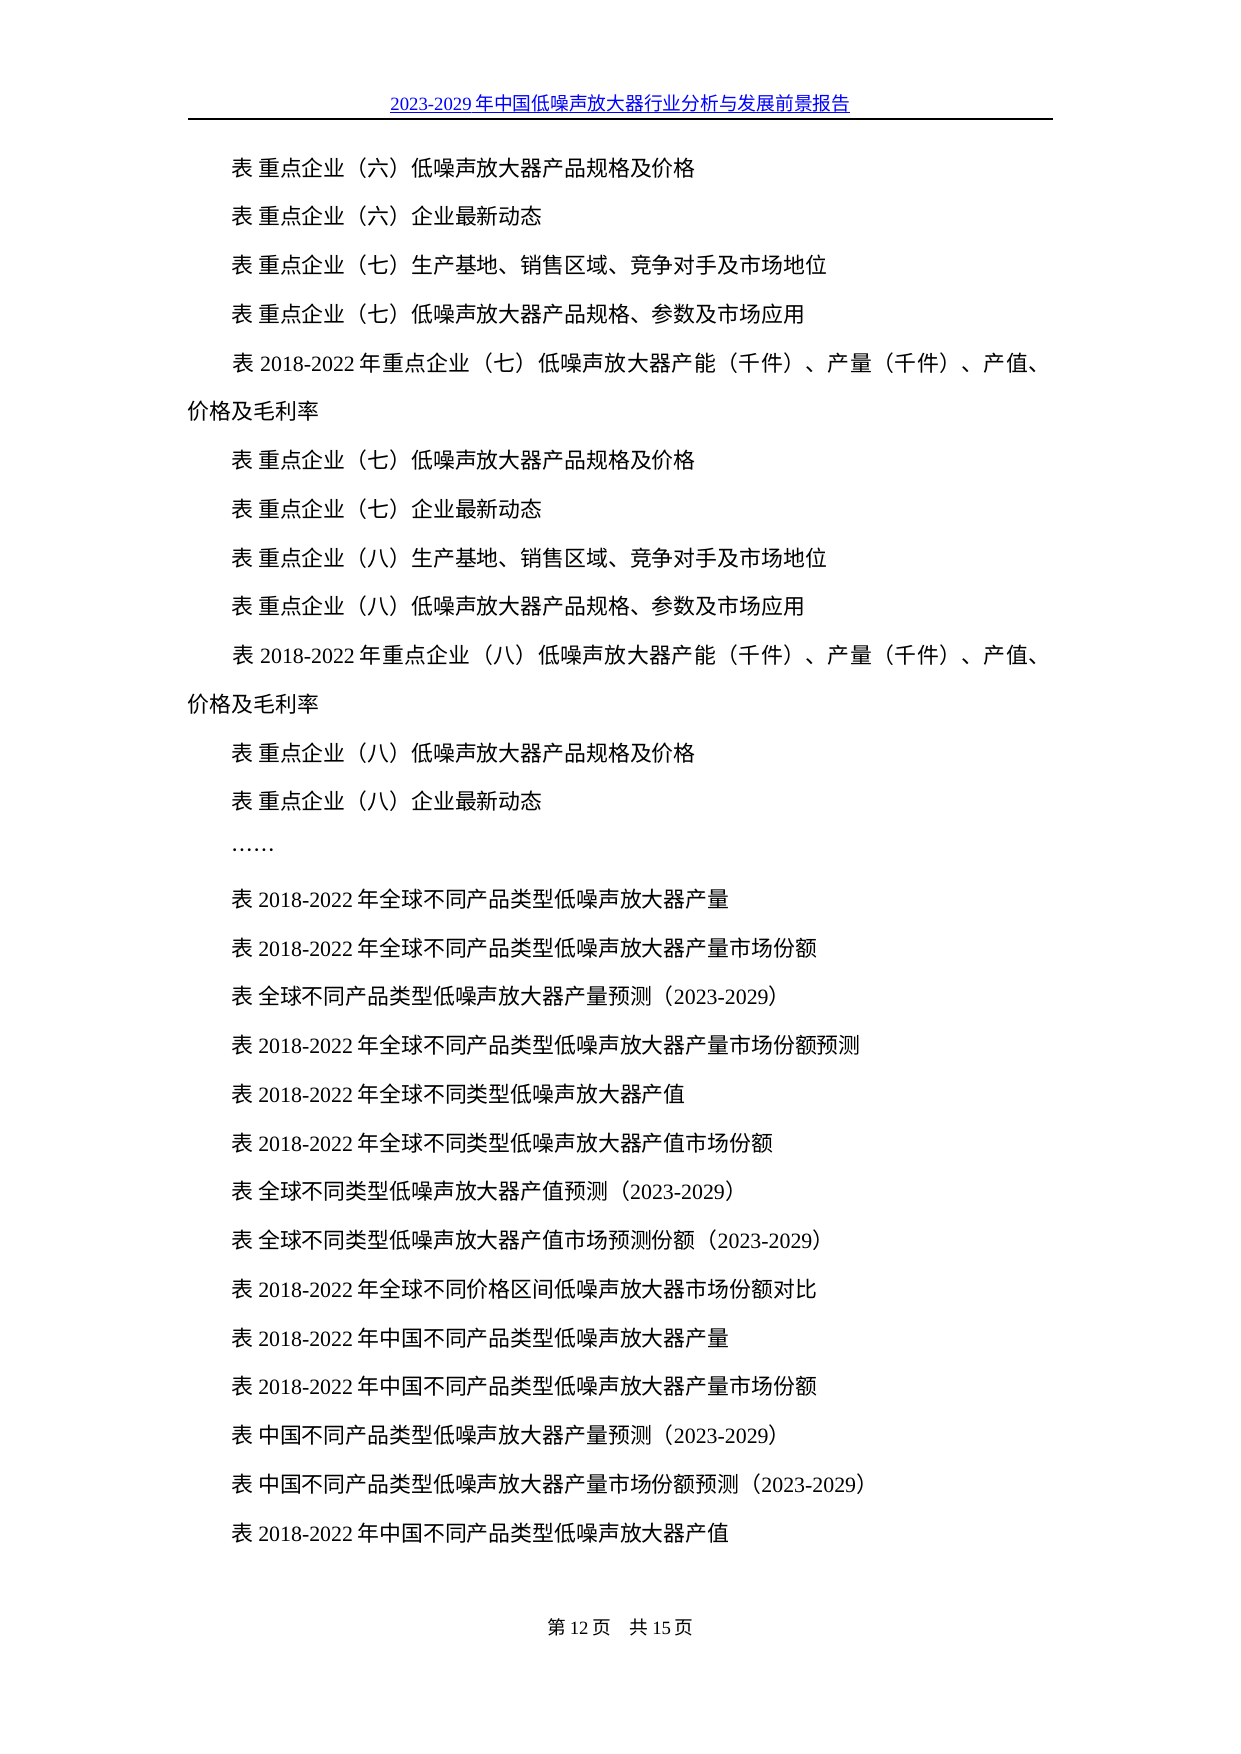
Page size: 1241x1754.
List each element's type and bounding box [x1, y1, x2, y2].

text [187, 150, 1053, 1548]
